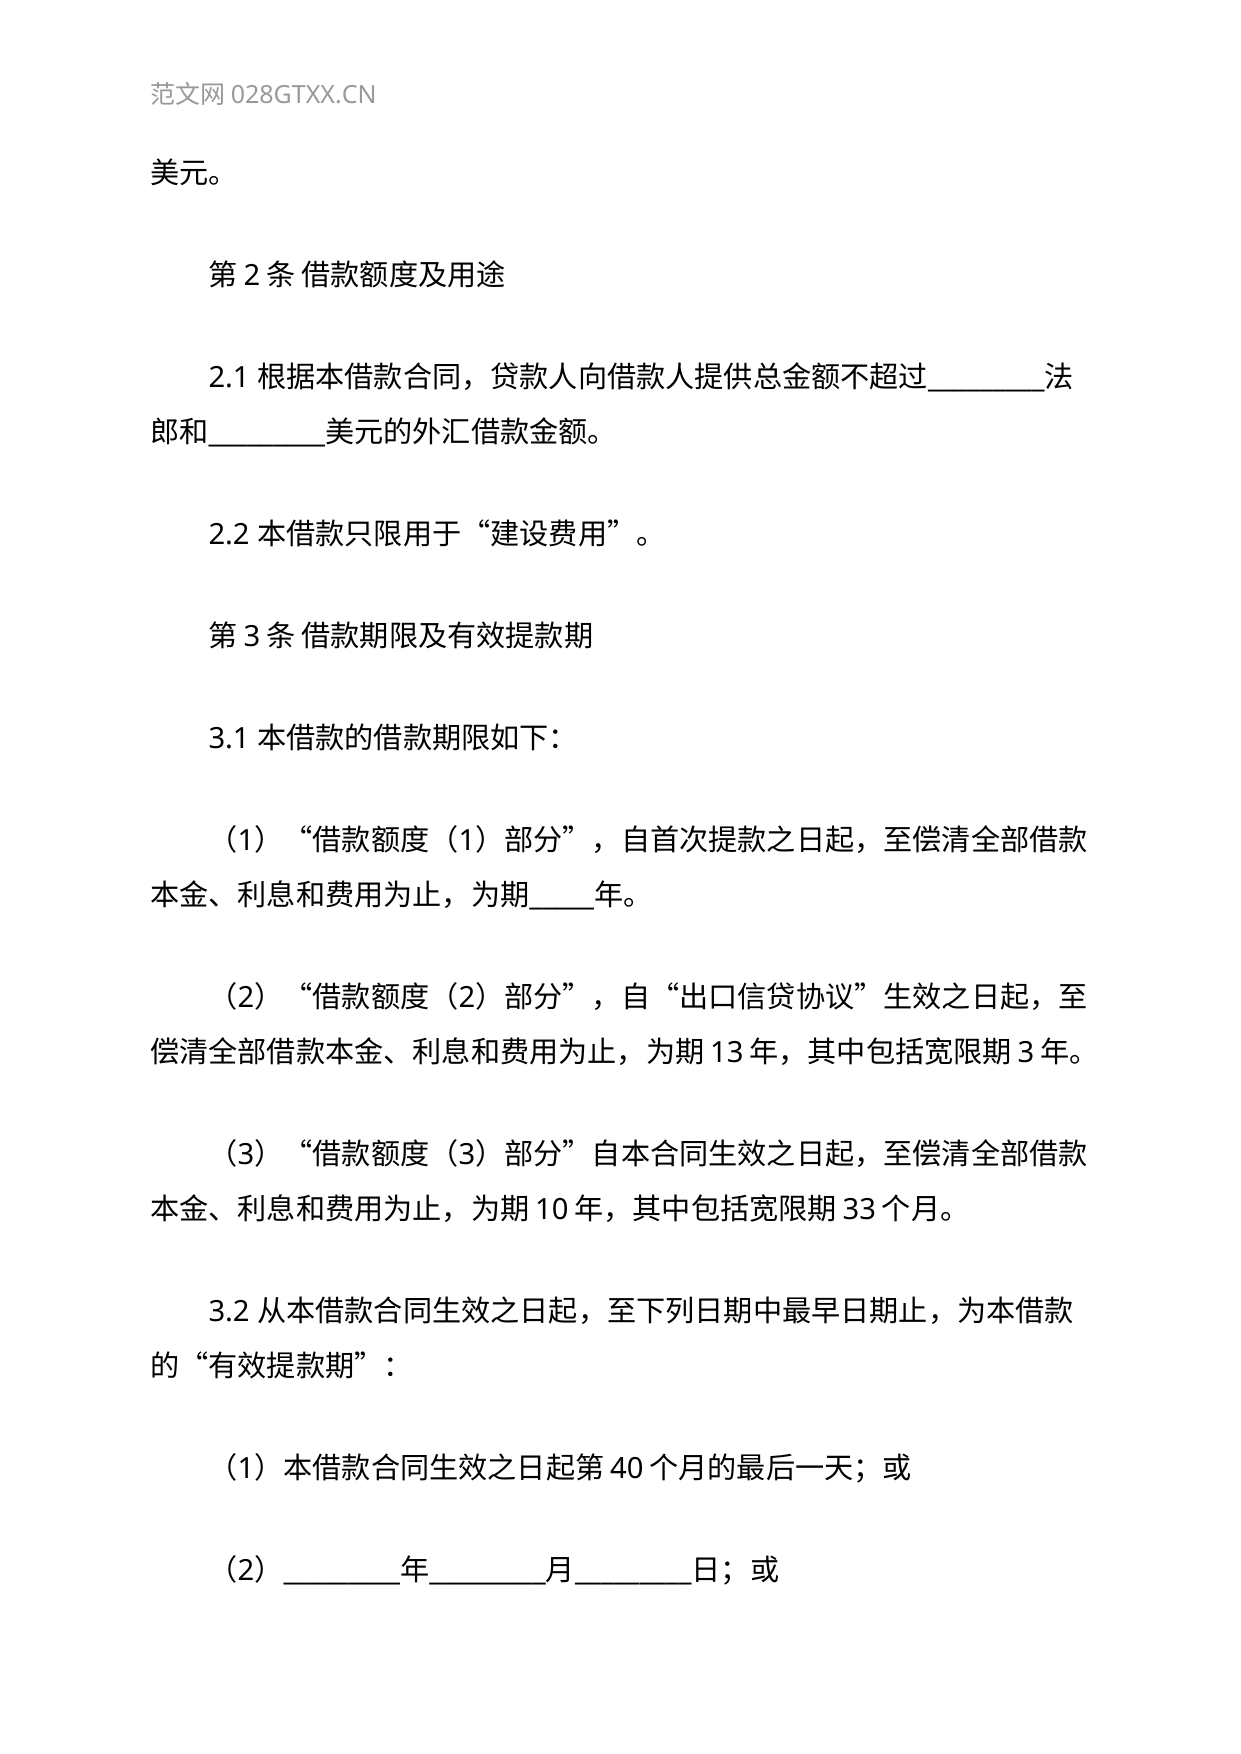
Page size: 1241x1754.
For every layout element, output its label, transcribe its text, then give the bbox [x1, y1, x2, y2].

text 2.2 本借款只限用于“建设费用”。 [150, 511, 1090, 553]
text 3.1 本借款的借款期限如下： [150, 715, 1090, 757]
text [150, 150, 1090, 192]
text 第3条 借款期限及有效提款期 [150, 613, 1090, 655]
text 第2条 借款额度及用途 [150, 252, 1090, 294]
text 2.1 根据本借款合同，贷款人向借款人提供总金额不超过_________法郎和_________美元的外汇借款金额。 [150, 354, 1090, 451]
text （2）_________年_________月_________日；或 [150, 1546, 1090, 1589]
text （2）“借款额度（2）部分”，自“出口信贷协议”生效之日起，至偿清全部借款本金、利息和费用为止，为期13年，其中包括宽限期3年。 [150, 974, 1090, 1071]
text （1）本借款合同生效之日起第40个月的最后一天；或 [150, 1444, 1090, 1487]
text （1）“借款额度（1）部分”，自首次提款之日起，至偿清全部借款本金、利息和费用为止，为期_____年。 [150, 817, 1090, 914]
text 3.2 从本借款合同生效之日起，至下列日期中最早日期止，为本借款的“有效提款期”： [150, 1288, 1090, 1385]
text （3）“借款额度（3）部分”自本合同生效之日起，至偿清全部借款本金、利息和费用为止，为期10年，其中包括宽限期33个月。 [150, 1131, 1090, 1228]
